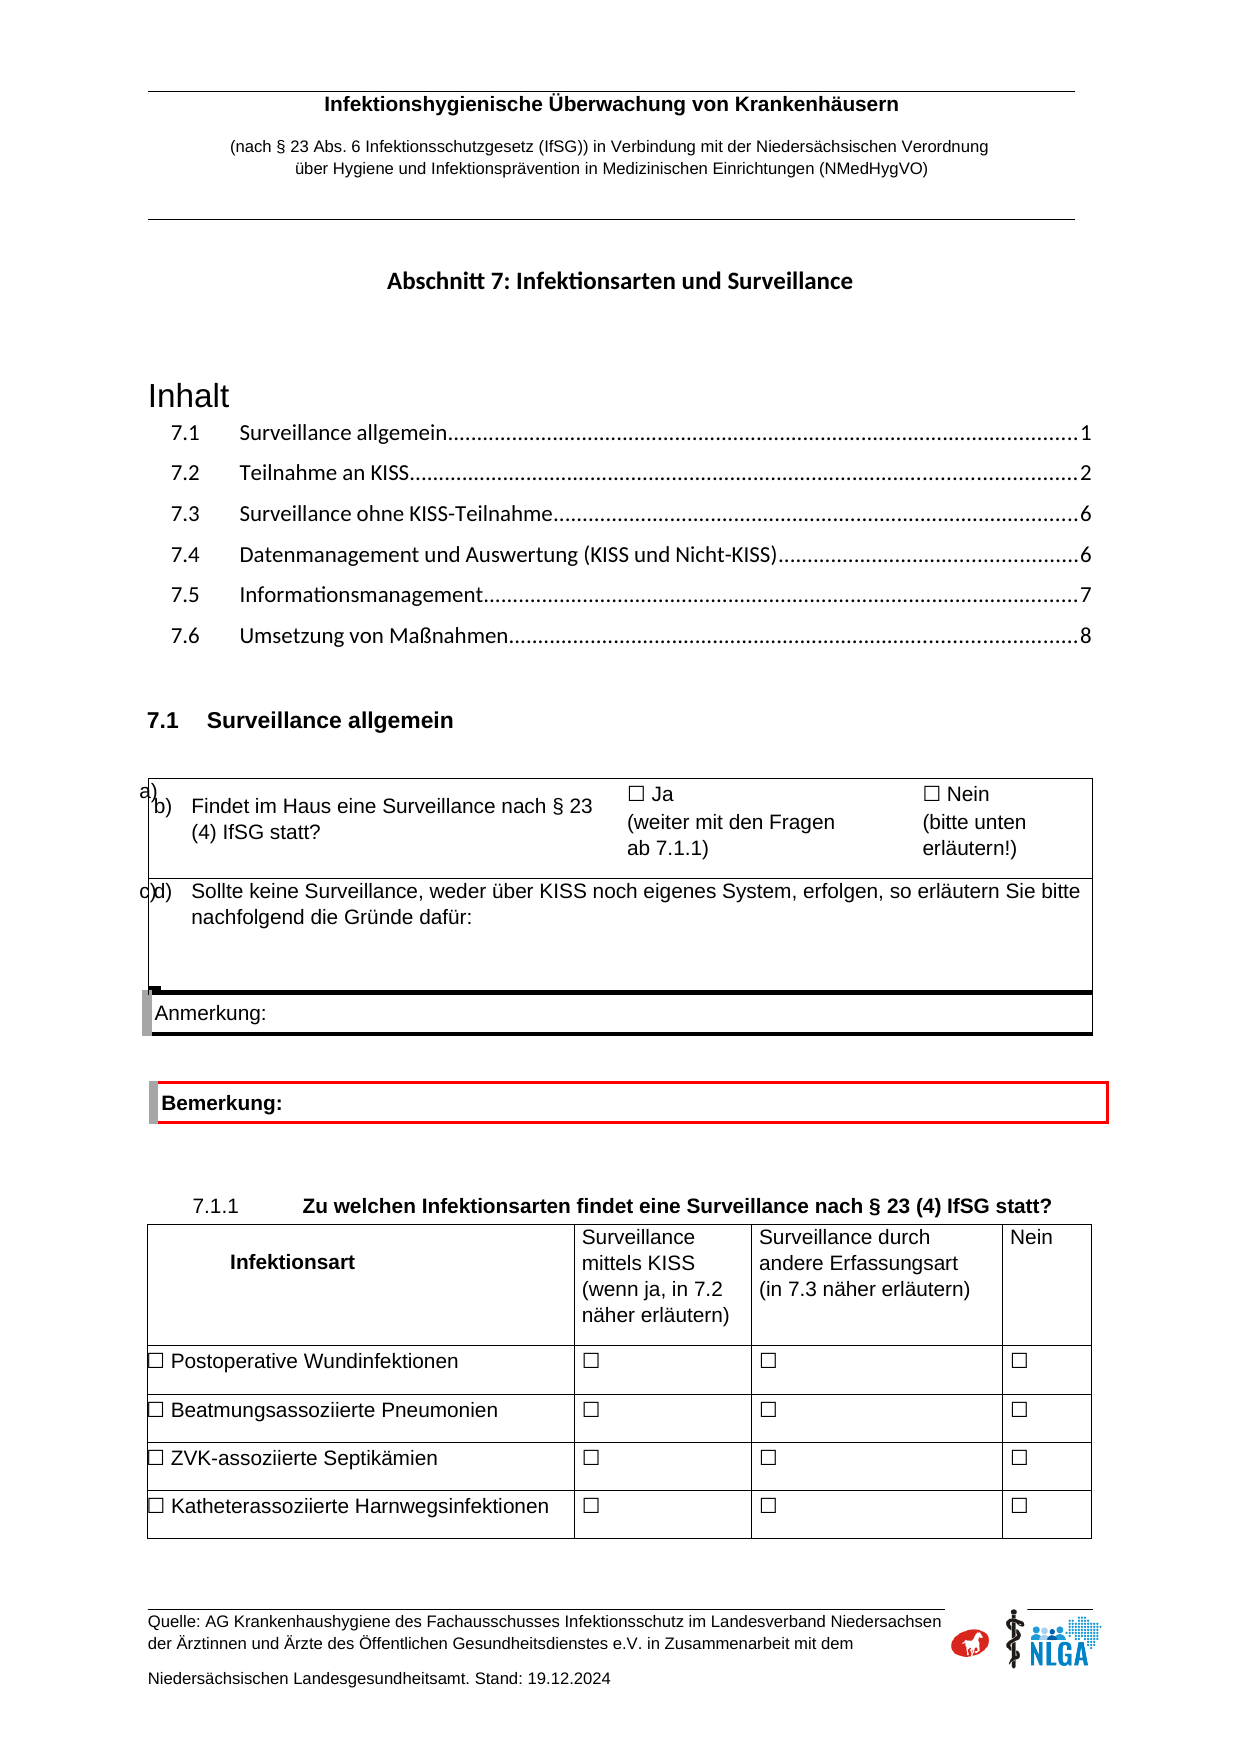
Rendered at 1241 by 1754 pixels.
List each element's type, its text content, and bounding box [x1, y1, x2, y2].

table_cell Infektionsart [148, 1225, 574, 1345]
table_cell Surveillance durch andere Erfassungsart (in 7.3 näher erläutern) [752, 1225, 1002, 1345]
table_header Ja (weiter mit den Fragen ab 7.1.1) [620, 779, 915, 878]
table_header Findet im Haus eine Surveillance nach § 23 (4) IfSG statt? [149, 779, 619, 878]
table_cell [752, 1443, 1002, 1490]
table_cell Beatmungsassoziierte Pneumonien [148, 1395, 574, 1442]
subtitle Surveillance allgemein [147, 707, 1093, 733]
picture [1031, 1616, 1102, 1666]
table_cell [1003, 1443, 1091, 1490]
table_cell [752, 1346, 1002, 1394]
table_cell [752, 1491, 1002, 1538]
table_cell [1003, 1346, 1091, 1394]
table_cell [575, 1491, 751, 1538]
table_header Zu welchen Infektionsarten findet eine Surveillance nach § 23 (4) IfSG statt? [148, 1169, 1091, 1224]
picture [945, 1605, 1028, 1671]
table_cell [1003, 1491, 1091, 1538]
picture [1035, 1657, 1040, 1666]
table_cell [575, 1346, 751, 1394]
table_cell Nein [1003, 1225, 1091, 1345]
table_cell Anmerkung: [152, 995, 1092, 1031]
table_cell [752, 1395, 1002, 1442]
table_cell Surveillance mittels KISS (wenn ja, in 7.2 näher erläutern) [575, 1225, 751, 1345]
table_cell [575, 1395, 751, 1442]
table_cell ZVK-assoziierte Septikämien [148, 1443, 574, 1490]
table_cell Katheterassoziierte Harnwegsinfektionen [148, 1491, 574, 1538]
table_header Nein (bitte unten erläutern!) [915, 779, 1092, 878]
table_cell Postoperative Wundinfektionen [148, 1346, 574, 1394]
table_cell [575, 1443, 751, 1490]
table_header Bemerkung: [158, 1084, 1106, 1121]
table_cell [1003, 1395, 1091, 1442]
table_cell Sollte keine Surveillance, weder über KISS noch eigenes System, erfolgen, so erläutern Sie bitte nachfolgend die Gründe dafür: [149, 879, 1092, 990]
